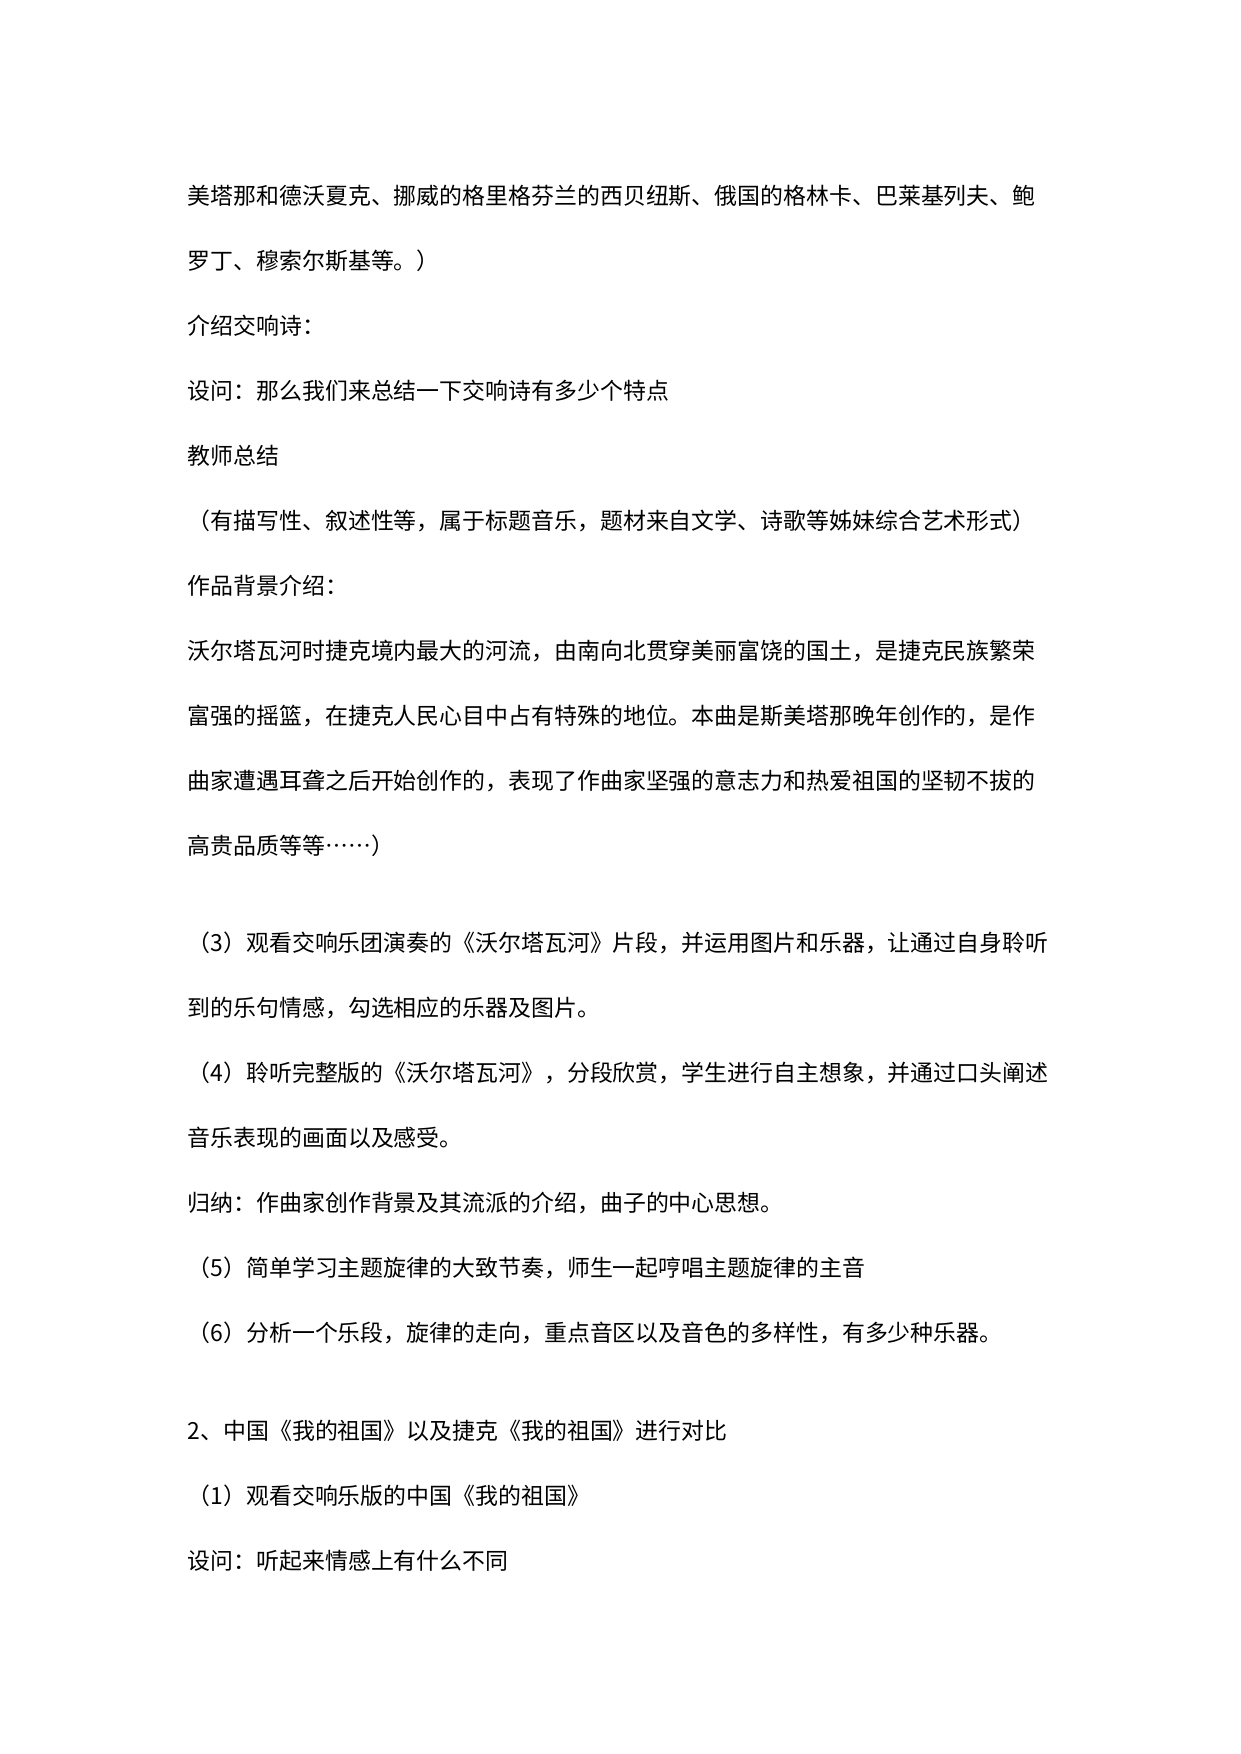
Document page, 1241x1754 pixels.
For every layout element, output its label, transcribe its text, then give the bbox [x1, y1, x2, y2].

text （有描写性、叙述性等，属于标题音乐，题材来自文学、诗歌等姊妹综合艺术形式） [187, 487, 1053, 552]
text 归纳：作曲家创作背景及其流派的介绍，曲子的中心思想。 [187, 1169, 1053, 1234]
text 设问：那么我们来总结一下交响诗有多少个特点 [187, 357, 1053, 422]
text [187, 162, 1053, 292]
text 教师总结 [187, 422, 1053, 487]
text 介绍交响诗： [187, 292, 1053, 357]
text （6）分析一个乐段，旋律的走向，重点音区以及音色的多样性，有多少种乐器。 [187, 1299, 1053, 1364]
text 设问：听起来情感上有什么不同 [187, 1527, 1053, 1592]
text （5）简单学习主题旋律的大致节奏，师生一起哼唱主题旋律的主音 [187, 1234, 1053, 1299]
text （3）观看交响乐团演奏的《沃尔塔瓦河》片段，并运用图片和乐器，让通过自身聆听到的乐句情感，勾选相应的乐器及图片。 [187, 909, 1053, 1039]
text （4）聆听完整版的《沃尔塔瓦河》，分段欣赏，学生进行自主想象，并通过口头阐述音乐表现的画面以及感受。 [187, 1039, 1053, 1169]
text 沃尔塔瓦河时捷克境内最大的河流，由南向北贯穿美丽富饶的国土，是捷克民族繁荣富强的摇篮，在捷克人民心目中占有特殊的地位。本曲是斯美塔那晚年创作的，是作曲家遭遇耳聋之后开始创作的，表现了作曲家坚强的意志力和热爱祖国的坚韧不拔的高贵品质等等……） [187, 617, 1053, 877]
text （1）观看交响乐版的中国《我的祖国》 [187, 1462, 1053, 1527]
text 作品背景介绍： [187, 552, 1053, 617]
text 2、中国《我的祖国》以及捷克《我的祖国》进行对比 [187, 1397, 1053, 1462]
